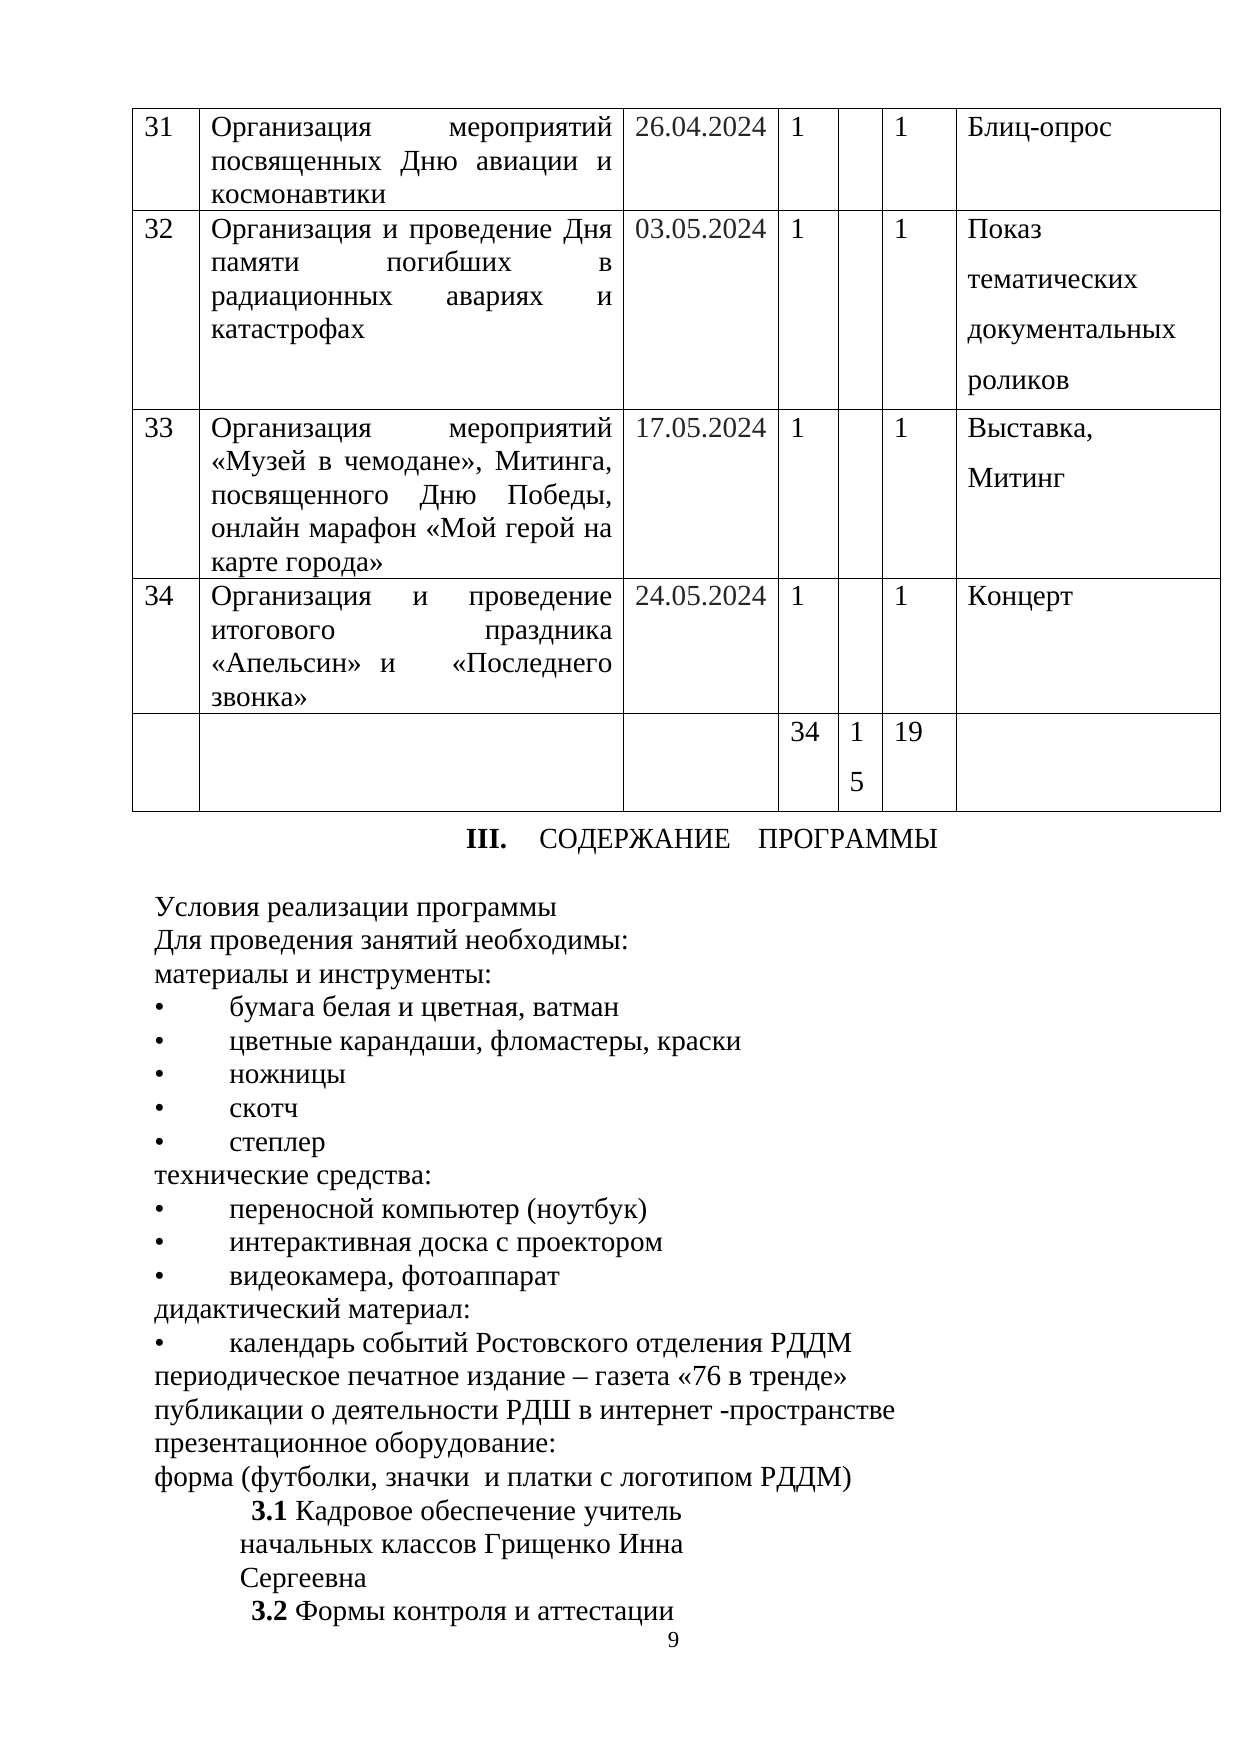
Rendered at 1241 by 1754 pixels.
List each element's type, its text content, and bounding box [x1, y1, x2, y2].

table_cell Показ тематических документальных роликов [957, 211, 1220, 409]
table_cell [624, 714, 778, 811]
table_cell 19 [883, 714, 956, 811]
table_cell 1 [883, 109, 956, 210]
table_cell [839, 579, 882, 713]
table_cell Организация мероприятий «Музей в чемодане», Митинга, посвященного Дню Победы, онлайн марафон «Мой герой на карте города» [200, 410, 623, 577]
table_cell Организация мероприятий посвященных Дню авиации и космонавтики [200, 109, 623, 210]
table_cell [839, 109, 882, 210]
table_cell 32 [133, 211, 199, 409]
table_cell Выставка, Митинг [957, 410, 1220, 577]
table_cell Концерт [957, 579, 1220, 713]
table_cell Блиц-опрос [957, 109, 1220, 210]
table_cell 1 [883, 211, 956, 409]
text • степлер [154, 1124, 1201, 1157]
table_cell [839, 211, 882, 409]
table_cell 03.05.2024 [624, 211, 778, 409]
table_cell 1 [779, 579, 838, 713]
table_cell [957, 714, 1220, 811]
table_cell 1 [883, 579, 956, 713]
text Для проведения занятий необходимы: [154, 922, 1201, 956]
text • переносной компьютер (ноутбук) [154, 1191, 1201, 1224]
text • видеокамера, фотоаппарат [154, 1258, 1201, 1291]
text публикации о деятельности РДШ в интернет -пространстве [154, 1392, 1201, 1426]
table_cell 33 [133, 410, 199, 577]
table_cell [200, 714, 623, 811]
text • скотч [154, 1090, 1201, 1124]
table_cell 34 [779, 714, 838, 811]
table_cell 1 [779, 410, 838, 577]
table_cell 31 [133, 109, 199, 210]
text Условия реализации программы [154, 889, 1201, 922]
text • бумага белая и цветная, ватман [154, 989, 1201, 1023]
table_cell 1 [779, 109, 838, 210]
table_cell Организация и проведение Дня памяти погибших в радиационных авариях и катастрофах [200, 211, 623, 409]
table_cell 1 [883, 410, 956, 577]
text презентационное оборудование: [154, 1426, 1201, 1459]
text технические средства: [154, 1157, 1201, 1191]
text материалы и инструменты: [154, 956, 1201, 989]
text • ножницы [154, 1057, 1201, 1090]
table_cell [133, 714, 199, 811]
text дидактический материал: [154, 1291, 1201, 1325]
table_cell 15 [839, 714, 882, 811]
table_cell 26.04.2024 [624, 109, 778, 210]
text • календарь событий Ростовского отделения РДДМ [154, 1325, 1201, 1358]
table_cell [839, 410, 882, 577]
subtitle СОДЕРЖАНИЕ ПРОГРАММЫ [466, 821, 1201, 854]
table_cell 1 [779, 211, 838, 409]
text периодическое печатное издание – газета «76 в тренде» [154, 1358, 1201, 1392]
list Кадровое обеспечение учитель начальных классов Грищенко Инна Сергеевна [239, 1493, 742, 1593]
table_cell 34 [133, 579, 199, 713]
text • цветные карандаши, фломастеры, краски [154, 1023, 1201, 1057]
table_cell Организация и проведение итогового праздника «Апельсин» и «Последнего звонка» [200, 579, 623, 713]
subtitle Формы контроля и аттестации [251, 1594, 1201, 1627]
text форма (футболки, значки и платки с логотипом РДДМ) [154, 1459, 1201, 1493]
table_cell 24.05.2024 [624, 579, 778, 713]
table_cell 17.05.2024 [624, 410, 778, 577]
text • интерактивная доска с проектором [154, 1224, 1201, 1258]
